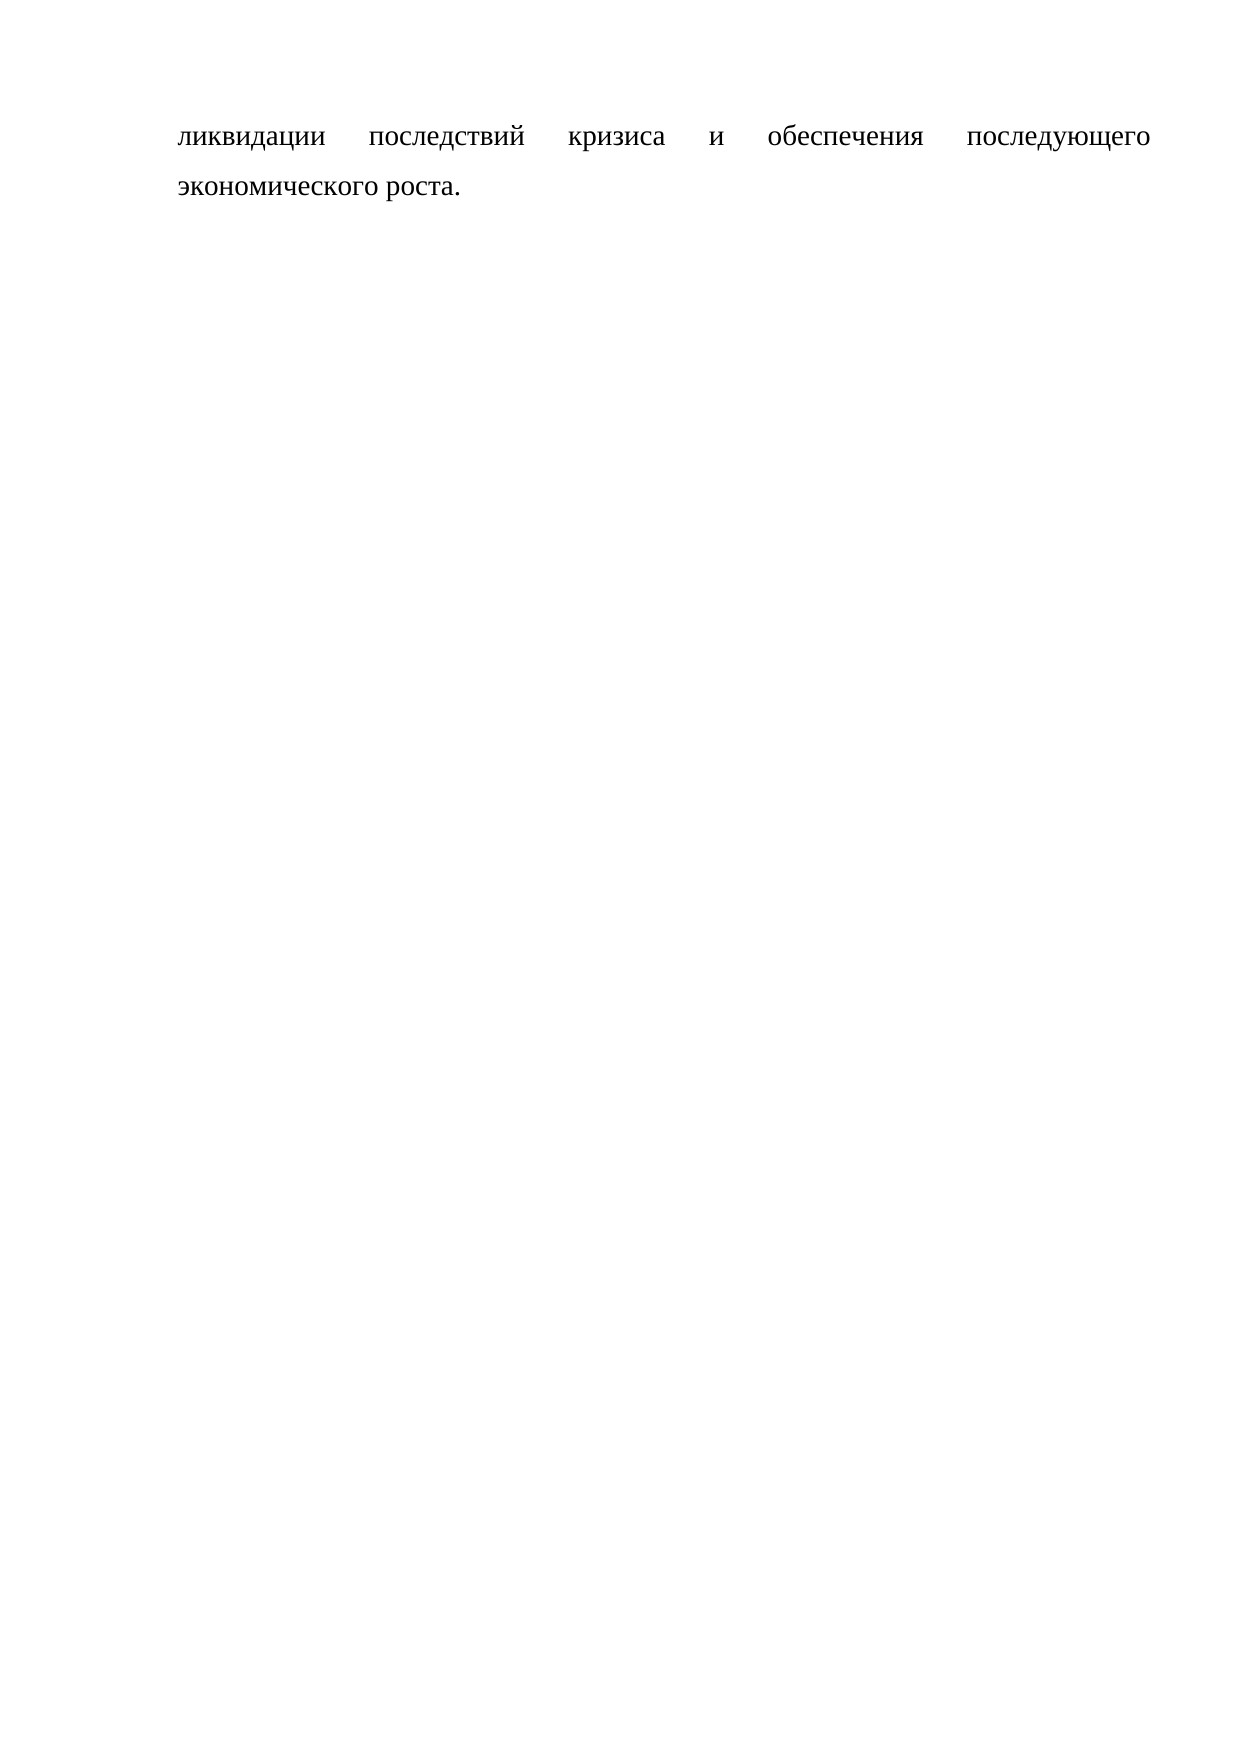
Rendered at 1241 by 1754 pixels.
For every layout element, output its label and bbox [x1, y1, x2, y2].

text [177, 118, 1152, 202]
